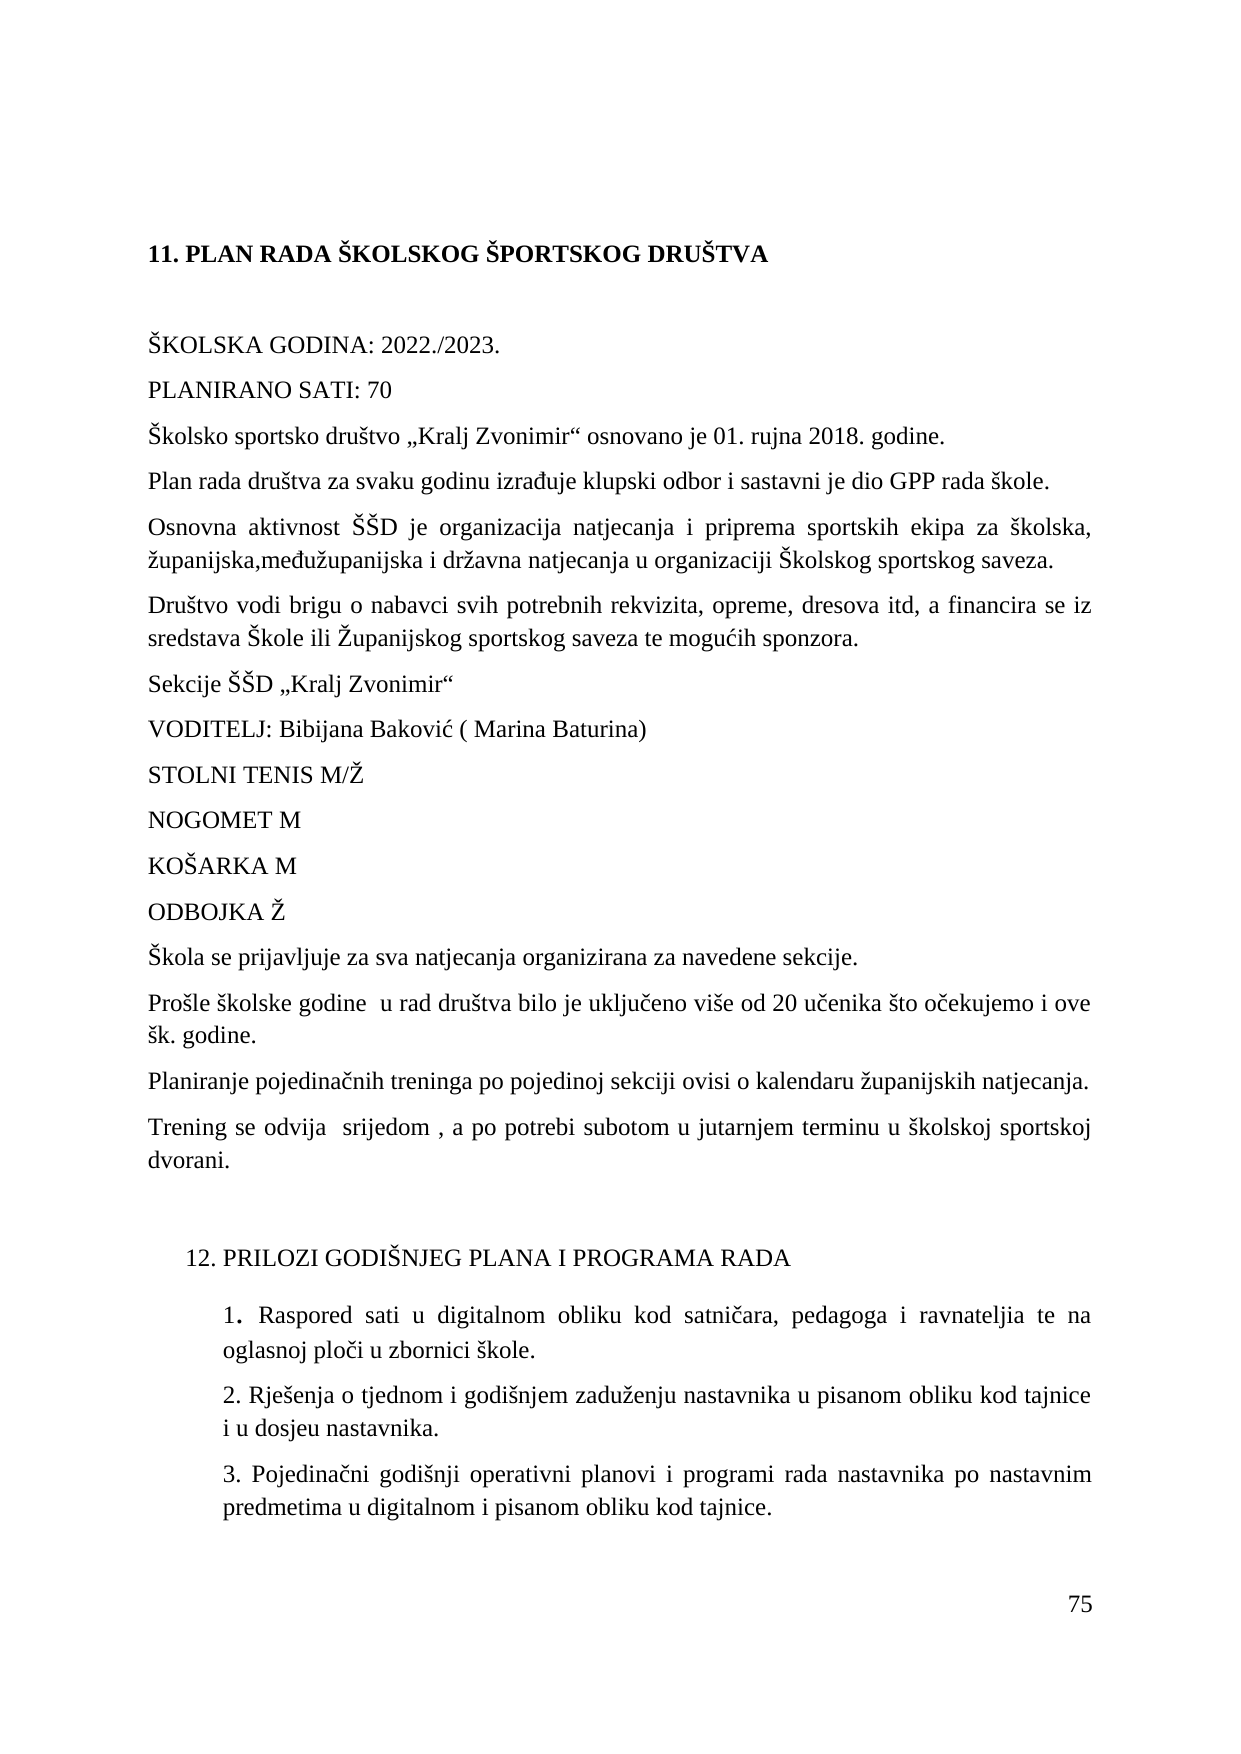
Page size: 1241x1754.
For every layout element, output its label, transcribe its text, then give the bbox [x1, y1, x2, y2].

text Osnovna aktivnost ŠŠD je organizacija natjecanja i priprema sportskih ekipa za školska, županijska,međužupanijska i državna natjecanja u organizaciji Školskog sportskog saveza. [148, 512, 1092, 574]
text PLANIRANO SATI: 70 [148, 375, 1092, 404]
text Društvo vodi brigu o nabavci svih potrebnih rekvizita, opreme, dresova itd, a financira se iz sredstava Škole ili Županijskog sportskog saveza te mogućih sponzora. [148, 590, 1092, 652]
list PRILOZI GODIŠNJEG PLANA I PROGRAMA RADA [185, 1236, 1092, 1274]
text VODITELJ: Bibijana Baković ( Marina Baturina) [148, 714, 1092, 743]
text Škola se prijavljuje za sva natjecanja organizirana za navedene sekcije. [148, 942, 1092, 971]
text Školsko sportsko društvo „Kralj Zvonimir“ osnovano je 01. rujna 2018. godine. [148, 421, 1092, 449]
text 1. Raspored sati u digitalnom obliku kod satničara, pedagoga i ravnateljia te na oglasnoj ploči u zbornici škole. [223, 1292, 1092, 1364]
text Sekcije ŠŠD „Kralj Zvonimir“ [148, 669, 1092, 698]
text Trening se odvija srijedom , a po potrebi subotom u jutarnjem terminu u školskoj sportskoj dvorani. [148, 1112, 1092, 1173]
text ŠKOLSKA GODINA: 2022./2023. [148, 330, 1092, 358]
subtitle 11. PLAN RADA ŠKOLSKOG ŠPORTSKOG DRUŠTVA [148, 239, 1092, 267]
text 2. Rješenja o tjednom i godišnjem zaduženju nastavnika u pisanom obliku kod tajnice i u dosjeu nastavnika. [223, 1380, 1092, 1442]
text NOGOMET M [148, 806, 1092, 834]
text Planiranje pojedinačnih treninga po pojedinoj sekciji ovisi o kalendaru županijskih natjecanja. [148, 1066, 1092, 1095]
text STOLNI TENIS M/Ž [148, 760, 1092, 789]
text Plan rada društva za svaku godinu izrađuje klupski odbor i sastavni je dio GPP rada škole. [148, 466, 1092, 495]
text Prošle školske godine u rad društva bilo je uključeno više od 20 učenika što očekujemo i ove šk. godine. [148, 988, 1092, 1049]
text KOŠARKA M [148, 851, 1092, 880]
text 3. Pojedinačni godišnji operativni planovi i programi rada nastavnika po nastavnim predmetima u digitalnom i pisanom obliku kod tajnice. [223, 1459, 1092, 1521]
text ODBOJKA Ž [148, 897, 1092, 925]
